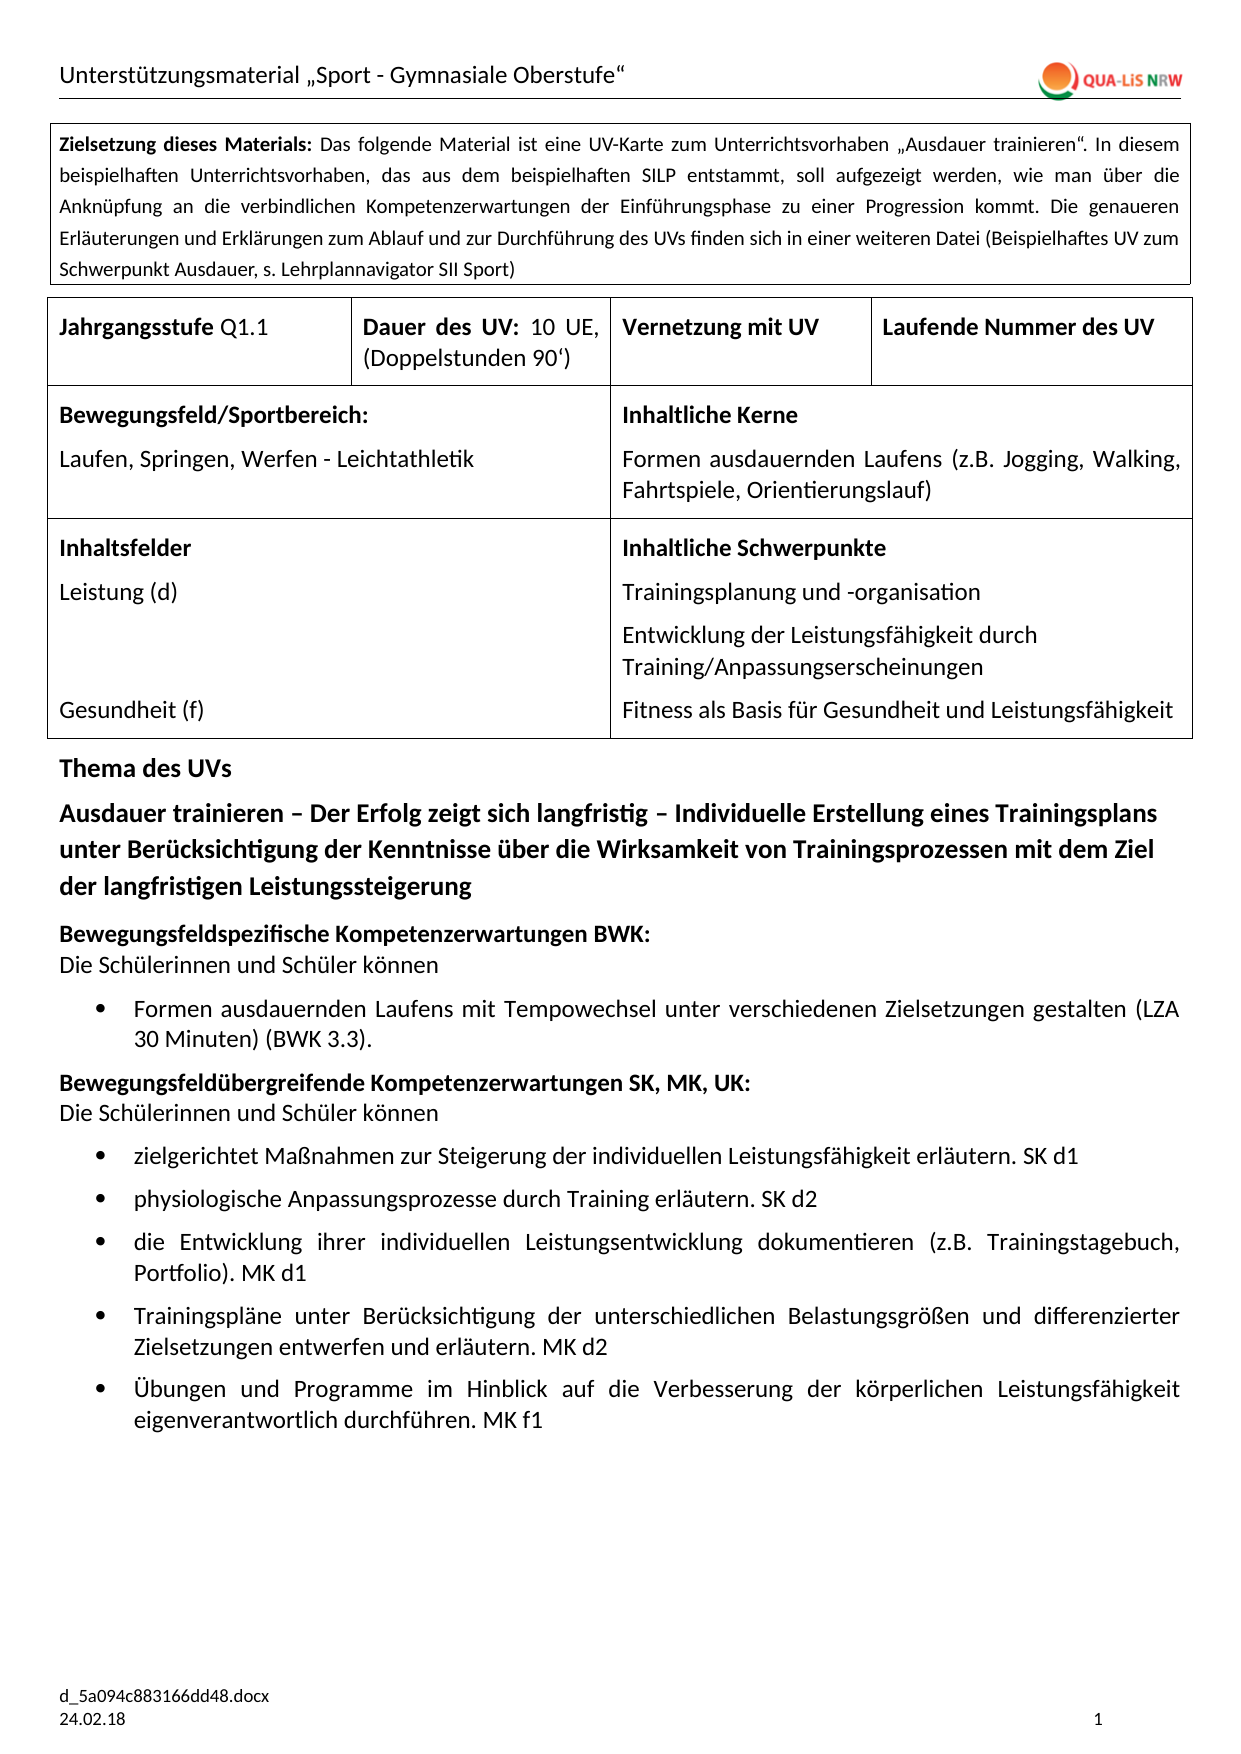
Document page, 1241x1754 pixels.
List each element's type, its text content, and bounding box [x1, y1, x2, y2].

table_header Laufende Nummer des UV [872, 298, 1192, 385]
text Bewegungsfeldspezifische Kompetenzerwartungen BWK: [59, 918, 1181, 949]
list die Entwicklung ihrer individuellen Leistungsentwicklung dokumentieren (z.B. Trainingstagebuch, Portfolio). MK d1 [96, 1227, 1181, 1288]
subtitle Ausdauer trainieren – Der Erfolg zeigt sich langfristig – Individuelle Erstellung eines Trainingsplans unter Berücksichtigung der Kenntnisse über die Wirksamkeit von Trainingsprozessen mit dem Ziel der langfristigen Leistungssteigerung [59, 796, 1181, 902]
list Übungen und Programme im Hinblick auf die Verbesserung der körperlichen Leistungsfähigkeit eigenverantwortlich durchführen. MK f1 [96, 1374, 1181, 1435]
picture [1037, 59, 1185, 102]
list Formen ausdauernden Laufens mit Tempowechsel unter verschiedenen Zielsetzungen gestalten (LZA 30 Minuten) (BWK 3.3). [96, 993, 1181, 1054]
list zielgerichtet Maßnahmen zur Steigerung der individuellen Leistungsfähigkeit erläutern. SK d1 [96, 1141, 1181, 1171]
table_cell Inhaltliche Schwerpunkte Trainingsplanung und -organisation Entwicklung der Leistungsfähigkeit durch Training/Anpassungserscheinungen Fitness als Basis für Gesundheit und Leistungsfähigkeit [611, 519, 1192, 737]
table_header Vernetzung mit UV [611, 298, 871, 385]
table_header Dauer des UV: 10 UE, (Doppelstunden 90‘) [352, 298, 610, 385]
table_cell Inhaltsfelder Leistung (d) Gesundheit (f) [48, 519, 610, 737]
list Trainingspläne unter Berücksichtigung der unterschiedlichen Belastungsgrößen und differenzierter Zielsetzungen entwerfen und erläutern. MK d2 [96, 1300, 1181, 1361]
table_header Jahrgangsstufe Q1.1 [48, 298, 351, 385]
text Die Schülerinnen und Schüler können [59, 949, 1181, 980]
text Bewegungsfeldübergreifende Kompetenzerwartungen SK, MK, UK: [59, 1066, 1181, 1097]
subtitle Thema des UVs [59, 751, 1181, 784]
list physiologische Anpassungsprozesse durch Training erläutern. SK d2 [96, 1183, 1181, 1214]
table_cell Inhaltliche Kerne Formen ausdauernden Laufens (z.B. Jogging, Walking, Fahrtspiele, Orientierungslauf) [611, 386, 1192, 518]
table_cell Bewegungsfeld/Sportbereich: Laufen, Springen, Werfen - Leichtathletik [48, 386, 610, 518]
text Die Schülerinnen und Schüler können [59, 1097, 1181, 1128]
text Zielsetzung dieses Materials: Das folgende Material ist eine UV-Karte zum Unterrichtsvorhaben „Ausdauer trainieren“. In diesem beispielhaften Unterrichtsvorhaben, das aus dem beispielhaften SILP entstammt, soll aufgezeigt werden, wie man über die Anknüpfung an die verbindlichen Kompetenzerwartungen der Einführungsphase zu einer Progression kommt. Die genaueren Erläuterungen und Erklärungen zum Ablauf und zur Durchführung des UVs finden sich in einer weiteren Datei (Beispielhaftes UV zum Schwerpunkt Ausdauer, s. Lehrplannavigator SII Sport) [51, 124, 1190, 284]
